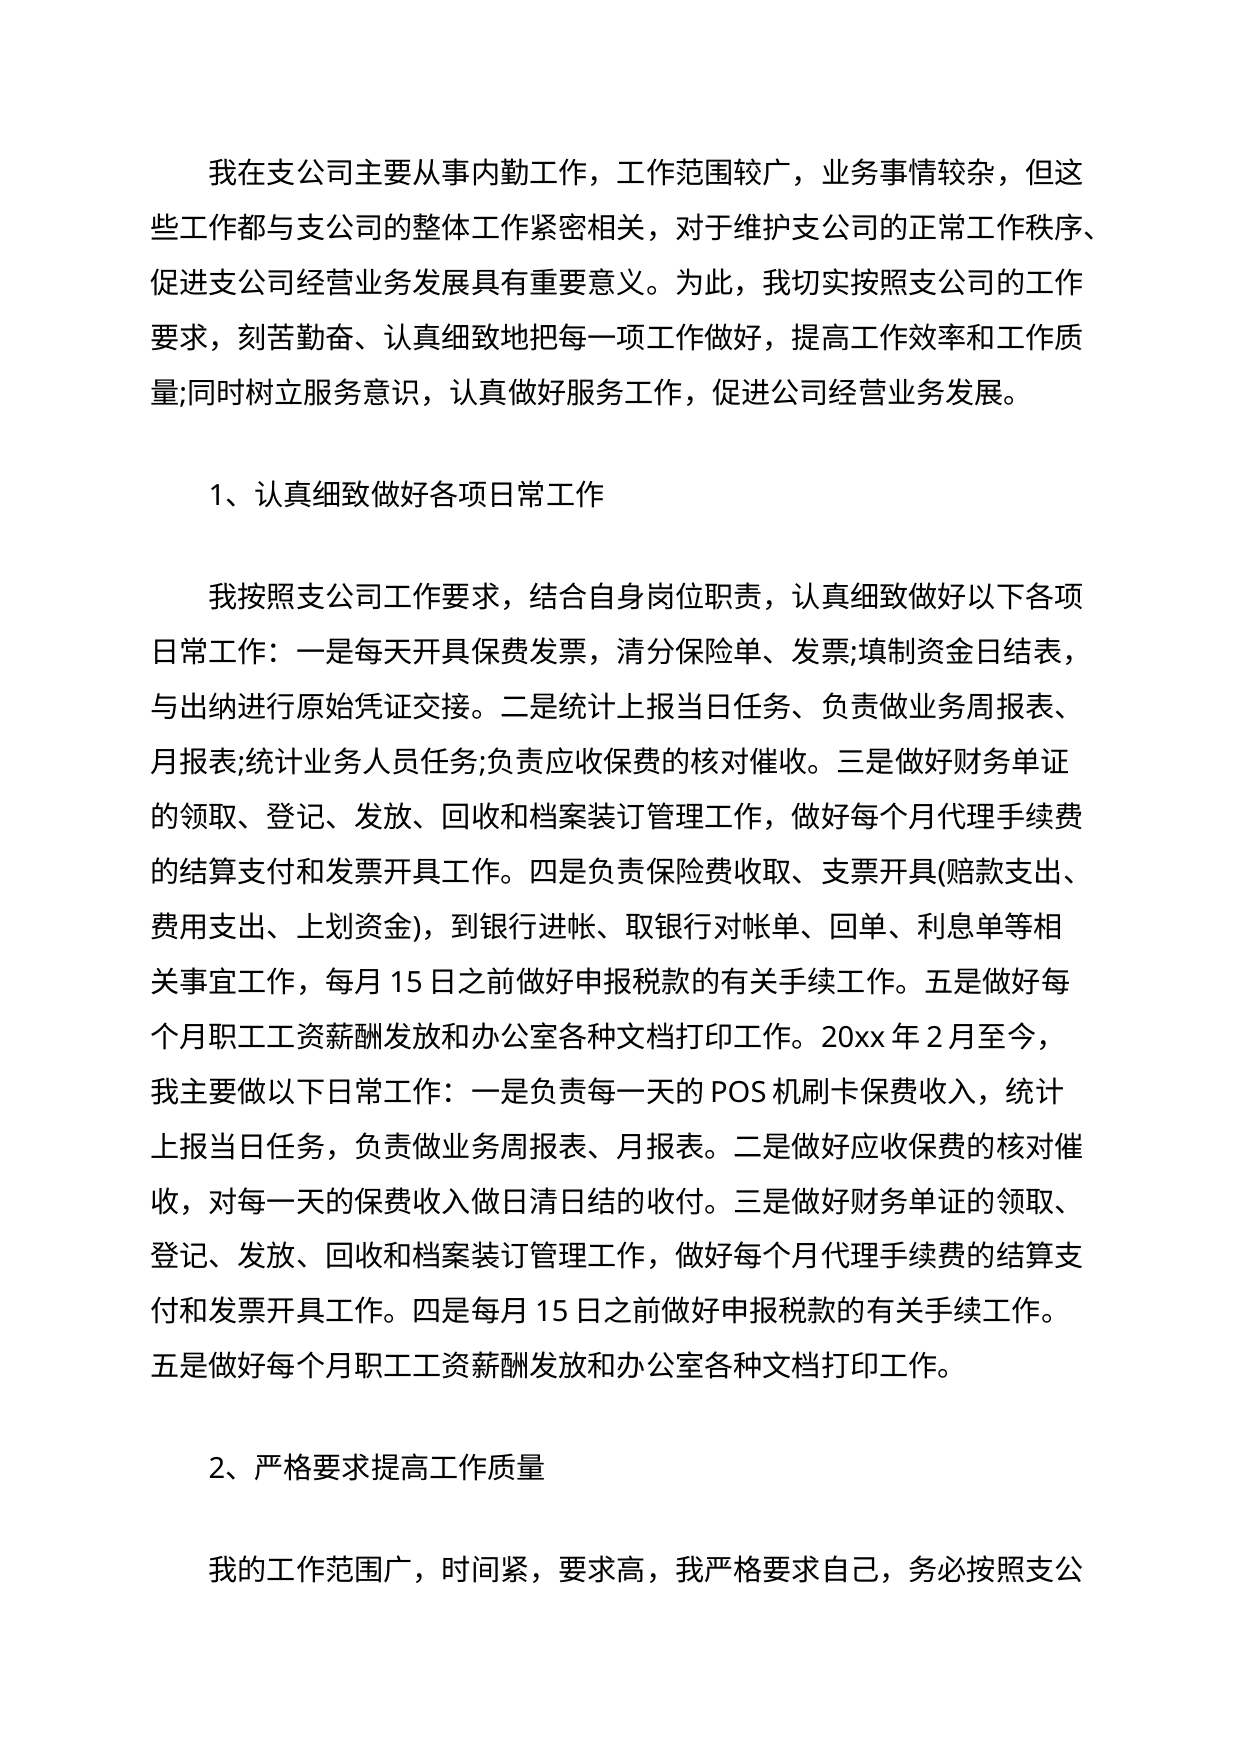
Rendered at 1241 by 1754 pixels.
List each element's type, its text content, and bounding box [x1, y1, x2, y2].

text 1、认真细致做好各项日常工作 [150, 472, 1090, 514]
text 2、严格要求提高工作质量 [150, 1445, 1090, 1487]
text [150, 1547, 1090, 1589]
text 我在支公司主要从事内勤工作，工作范围较广，业务事情较杂，但这些工作都与支公司的整体工作紧密相关，对于维护支公司的正常工作秩序、促进支公司经营业务发展具有重要意义。为此，我切实按照支公司的工作要求，刻苦勤奋、认真细致地把每一项工作做好，提高工作效率和工作质量;同时树立服务意识，认真做好服务工作，促进公司经营业务发展。 [150, 150, 1090, 412]
text 我按照支公司工作要求，结合自身岗位职责，认真细致做好以下各项日常工作：一是每天开具保费发票，清分保险单、发票;填制资金日结表，与出纳进行原始凭证交接。二是统计上报当日任务、负责做业务周报表、月报表;统计业务人员任务;负责应收保费的核对催收。三是做好财务单证的领取、登记、发放、回收和档案装订管理工作，做好每个月代理手续费的结算支付和发票开具工作。四是负责保险费收取、支票开具(赔款支出、费用支出、上划资金)，到银行进帐、取银行对帐单、回单、利息单等相关事宜工作，每月15日之前做好申报税款的有关手续工作。五是做好每个月职工工资薪酬发放和办公室各种文档打印工作。20xx年2月至今，我主要做以下日常工作：一是负责每一天的POS机刷卡保费收入，统计上报当日任务，负责做业务周报表、月报表。二是做好应收保费的核对催收，对每一天的保费收入做日清日结的收付。三是做好财务单证的领取、登记、发放、回收和档案装订管理工作，做好每个月代理手续费的结算支付和发票开具工作。四是每月15日之前做好申报税款的有关手续工作。五是做好每个月职工工资薪酬发放和办公室各种文档打印工作。 [150, 573, 1090, 1385]
